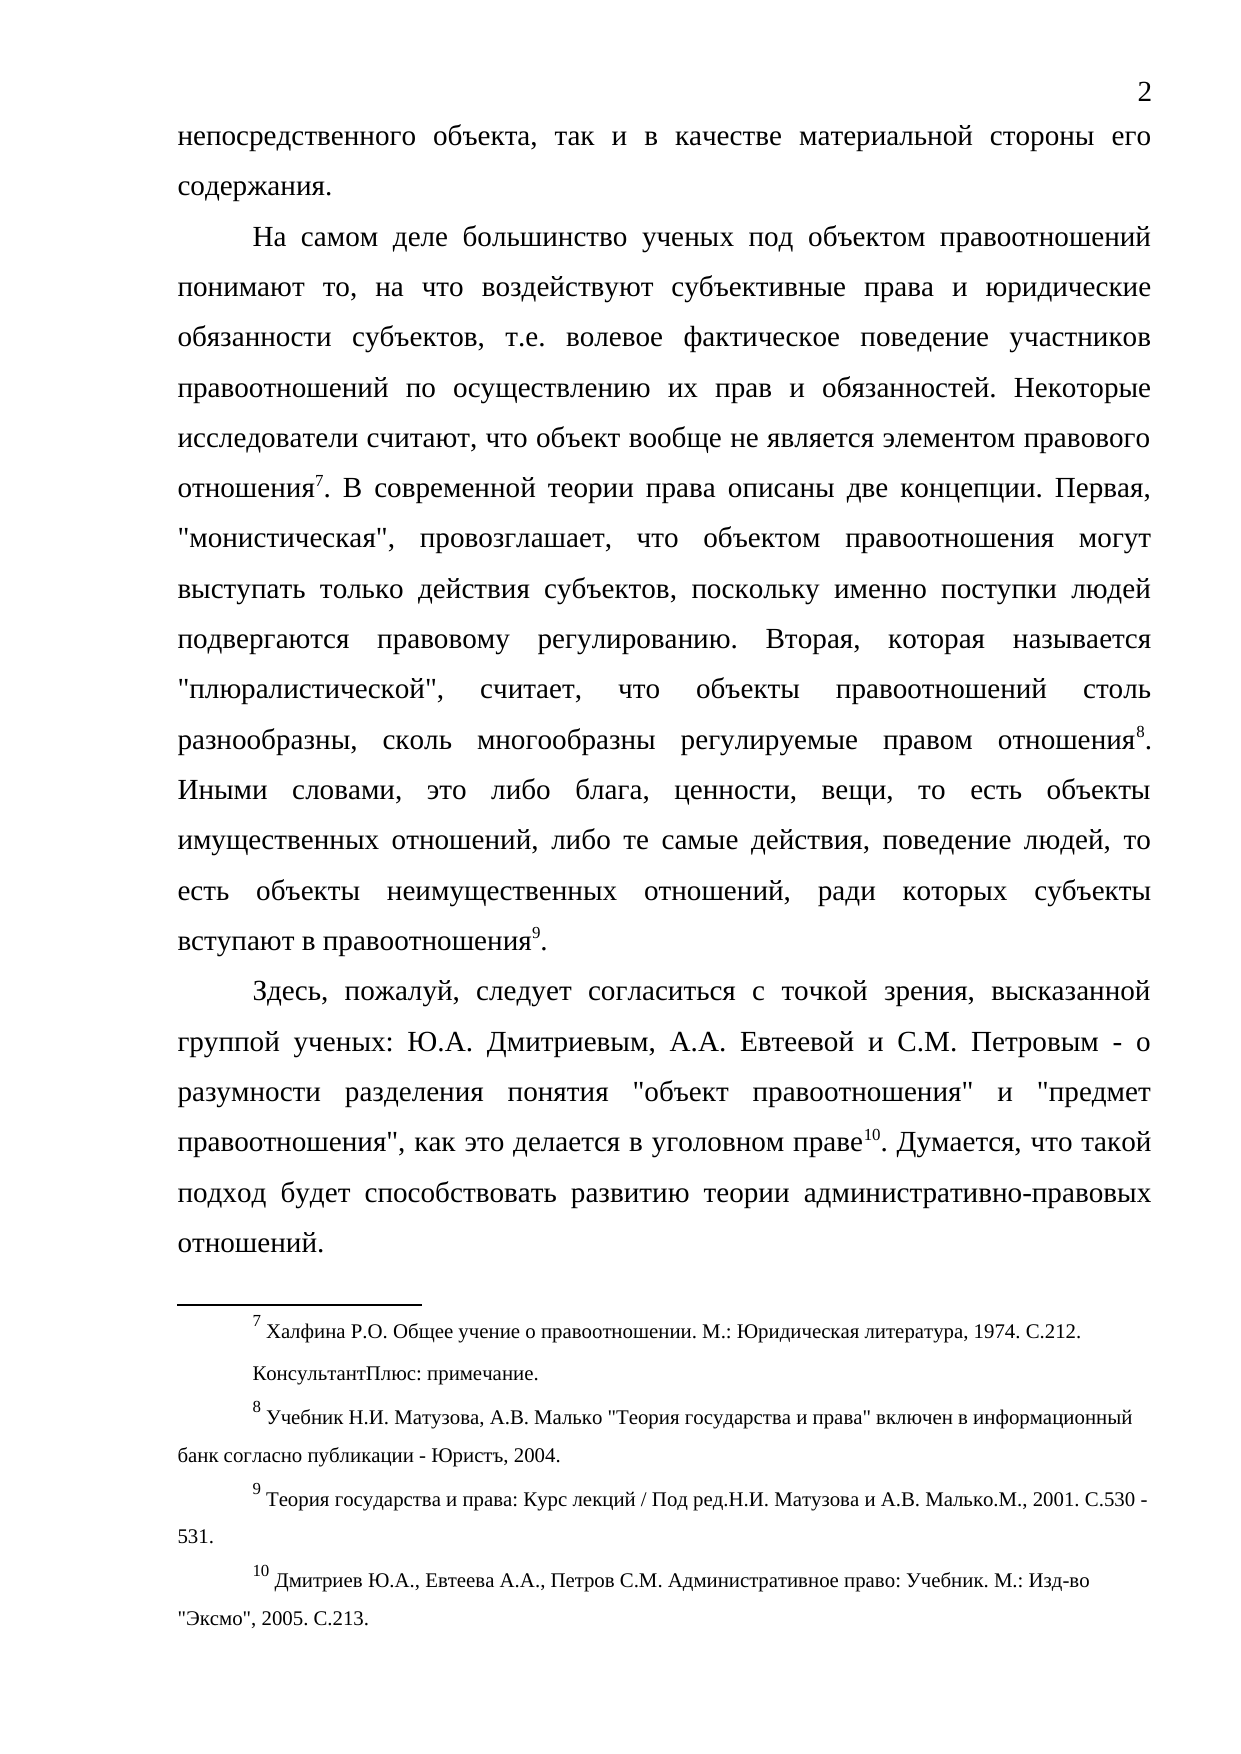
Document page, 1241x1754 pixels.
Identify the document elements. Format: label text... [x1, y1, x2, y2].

text Здесь, пожалуй, следует согласиться с точкой зрения, высказанной группой ученых: Ю.А. Дмитриевым, А.А. Евтеевой и С.М. Петровым - о разумности разделения понятия "объект правоотношения" и "предмет правоотношения", как это делается в уголовном праве. Думается, что такой подход будет способствовать развитию теории административно-правовых отношений. [177, 973, 1152, 1258]
text На самом деле большинство ученых под объектом правоотношений понимают то, на что воздействуют субъективные права и юридические обязанности субъектов, т.е. волевое фактическое поведение участников правоотношений по осуществлению их прав и обязанностей. Некоторые исследователи считают, что объект вообще не является элементом правового отношения. В современной теории права описаны две концепции. Первая, "монистическая", провозглашает, что объектом правоотношения могут выступать только действия субъектов, поскольку именно поступки людей подвергаются правовому регулированию. Вторая, которая называется "плюралистической", считает, что объекты правоотношений столь разнообразны, сколь многообразны регулируемые правом отношения. Иными словами, это либо блага, ценности, вещи, то есть объекты имущественных отношений, либо те самые действия, поведение людей, то есть объекты неимущественных отношений, ради которых субъекты вступают в правоотношения. [177, 219, 1152, 957]
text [177, 118, 1152, 202]
